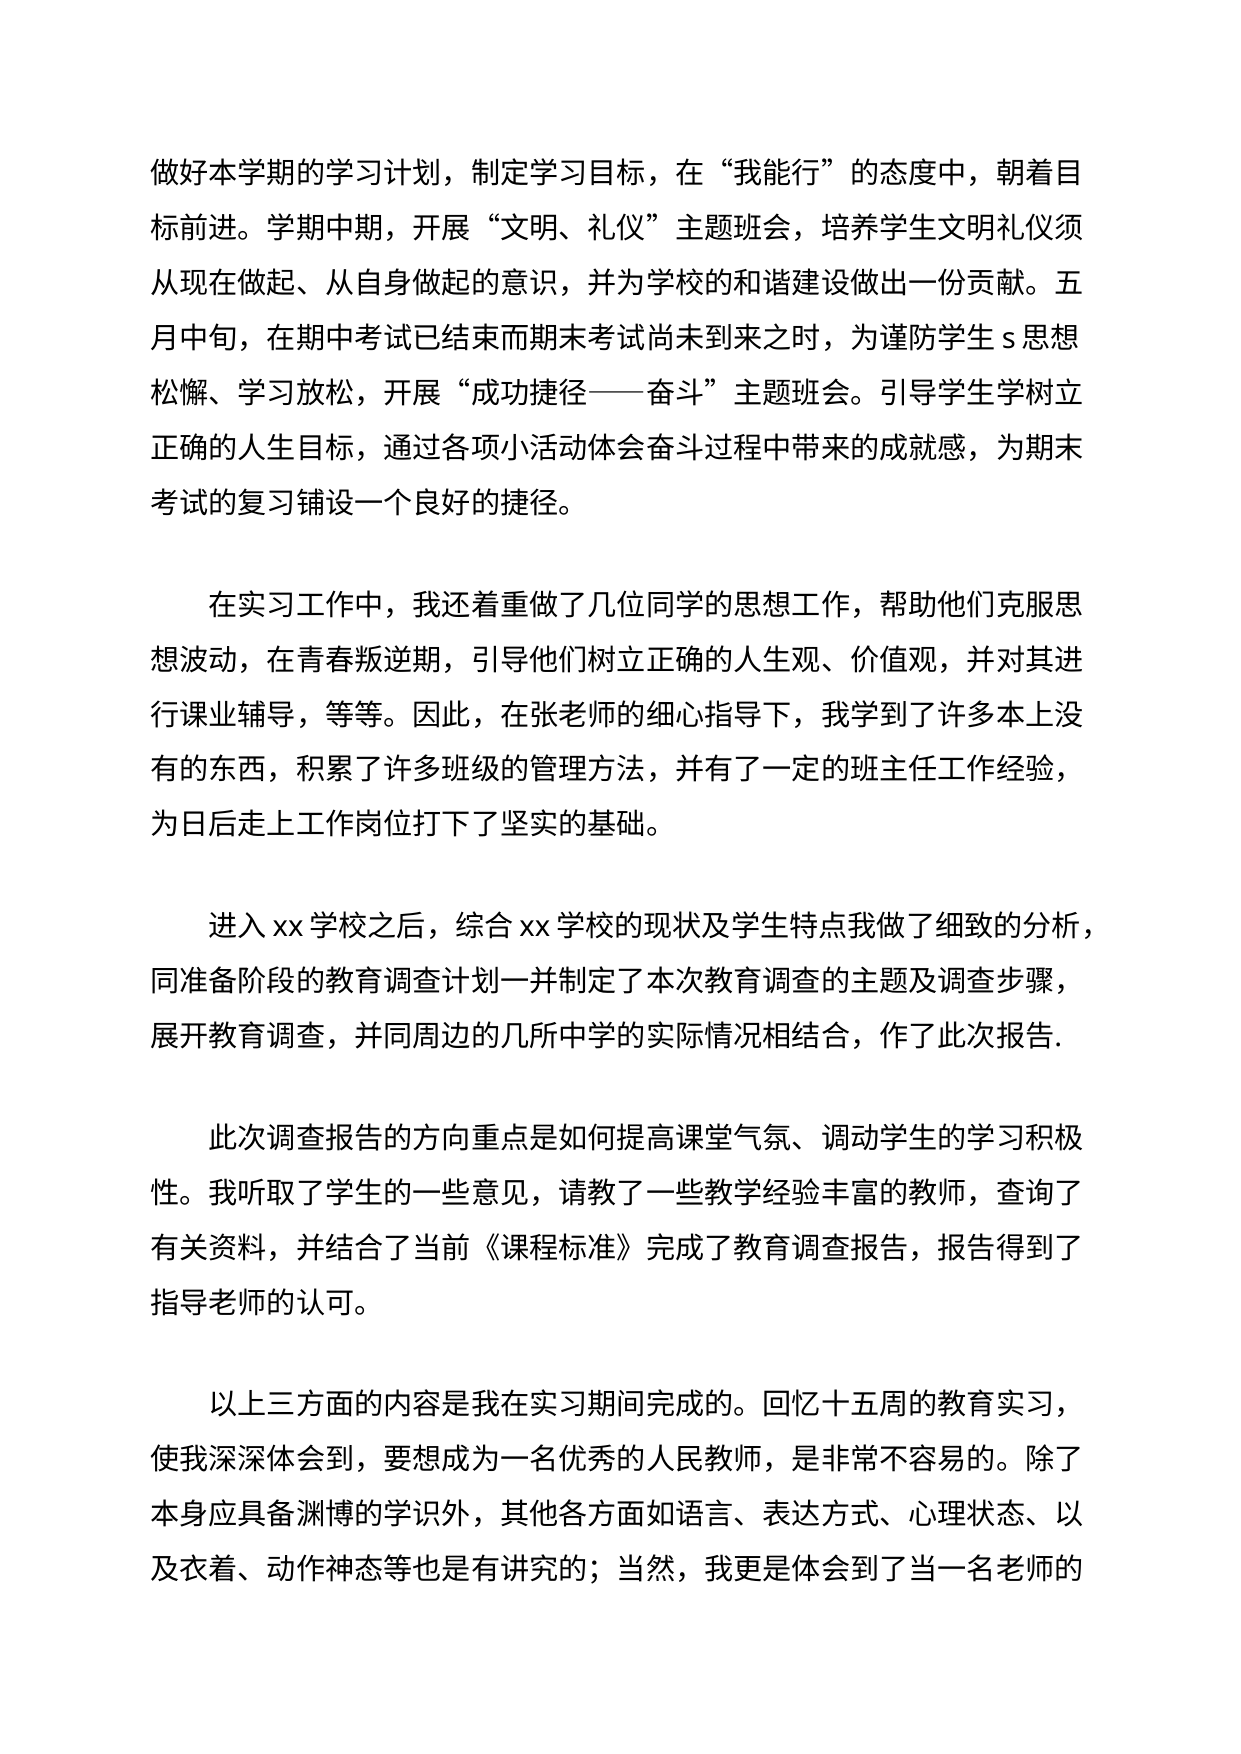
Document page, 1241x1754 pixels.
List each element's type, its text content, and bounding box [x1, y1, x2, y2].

text 进入xx学校之后，综合xx学校的现状及学生特点我做了细致的分析，同准备阶段的教育调查计划一并制定了本次教育调查的主题及调查步骤，展开教育调查，并同周边的几所中学的实际情况相结合，作了此次报告. [150, 903, 1090, 1055]
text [150, 150, 1090, 522]
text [150, 1381, 1090, 1588]
text 在实习工作中，我还着重做了几位同学的思想工作，帮助他们克服思想波动，在青春叛逆期，引导他们树立正确的人生观、价值观，并对其进行课业辅导，等等。因此，在张老师的细心指导下，我学到了许多本上没有的东西，积累了许多班级的管理方法，并有了一定的班主任工作经验，为日后走上工作岗位打下了坚实的基础。 [150, 581, 1090, 843]
text 此次调查报告的方向重点是如何提高课堂气氛、调动学生的学习积极性。我听取了学生的一些意见，请教了一些教学经验丰富的教师，查询了有关资料，并结合了当前《课程标准》完成了教育调查报告，报告得到了指导老师的认可。 [150, 1114, 1090, 1321]
